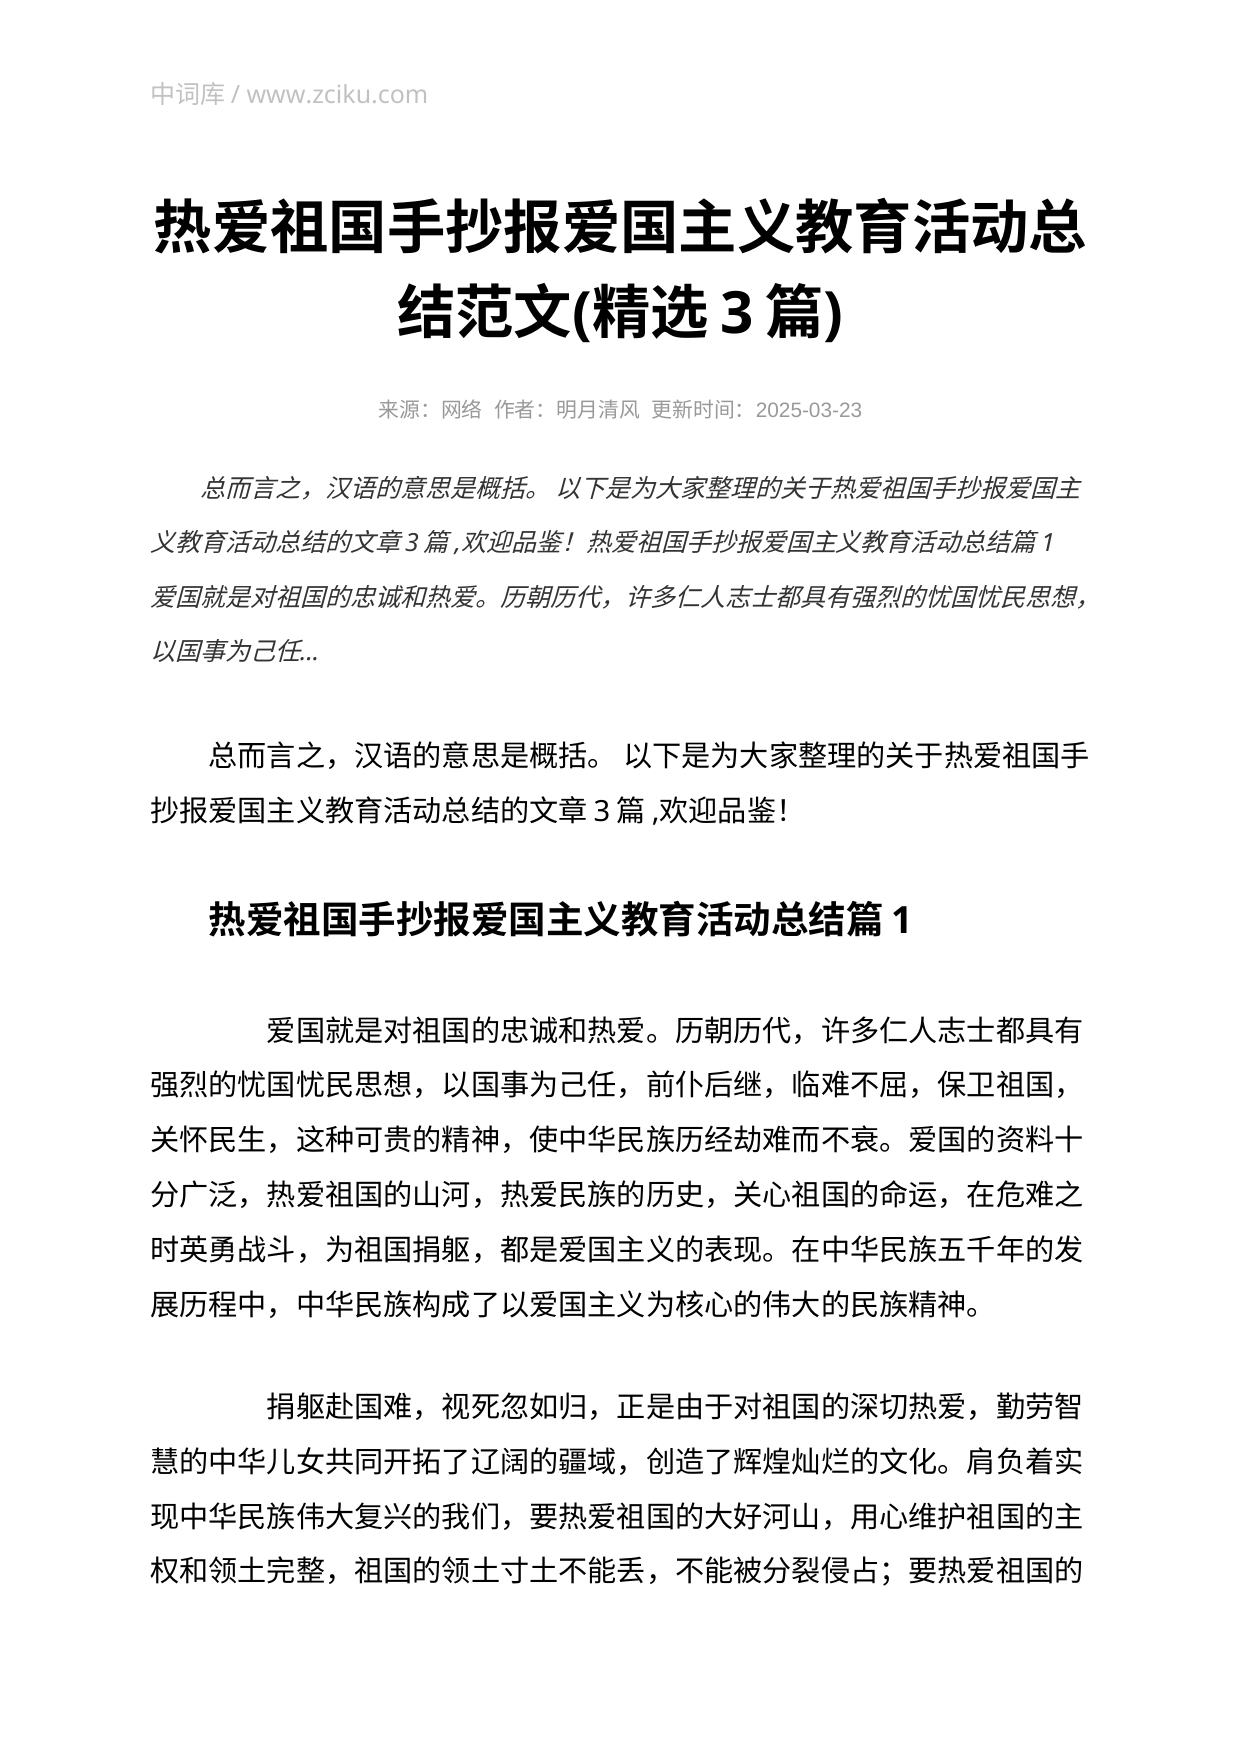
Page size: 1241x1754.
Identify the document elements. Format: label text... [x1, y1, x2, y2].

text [150, 1383, 1090, 1590]
text 来源：网络 作者：明月清风 更新时间：2025-03-23 [150, 397, 1090, 421]
text 总而言之，汉语的意思是概括。 以下是为大家整理的关于热爱祖国手抄报爱国主义教育活动总结的文章3篇 ,欢迎品鉴！热爱祖国手抄报爱国主义教育活动总结篇1 爱国就是对祖国的忠诚和热爱。历朝历代，许多仁人志士都具有强烈的忧国忧民思想，以国事为己任... [150, 468, 1090, 668]
text 热爱祖国手抄报爱国主义教育活动总结篇1 [150, 889, 1090, 944]
text 总而言之，汉语的意思是概括。 以下是为大家整理的关于热爱祖国手抄报爱国主义教育活动总结的文章3篇 ,欢迎品鉴！ [150, 733, 1090, 830]
subtitle 热爱祖国手抄报爱国主义教育活动总结范文(精选3篇) [150, 181, 1090, 351]
text 爱国就是对祖国的忠诚和热爱。历朝历代，许多仁人志士都具有强烈的忧国忧民思想，以国事为己任，前仆后继，临难不屈，保卫祖国，关怀民生，这种可贵的精神，使中华民族历经劫难而不衰。爱国的资料十分广泛，热爱祖国的山河，热爱民族的历史，关心祖国的命运，在危难之时英勇战斗，为祖国捐躯，都是爱国主义的表现。在中华民族五千年的发展历程中，中华民族构成了以爱国主义为核心的伟大的民族精神。 [150, 1007, 1090, 1324]
